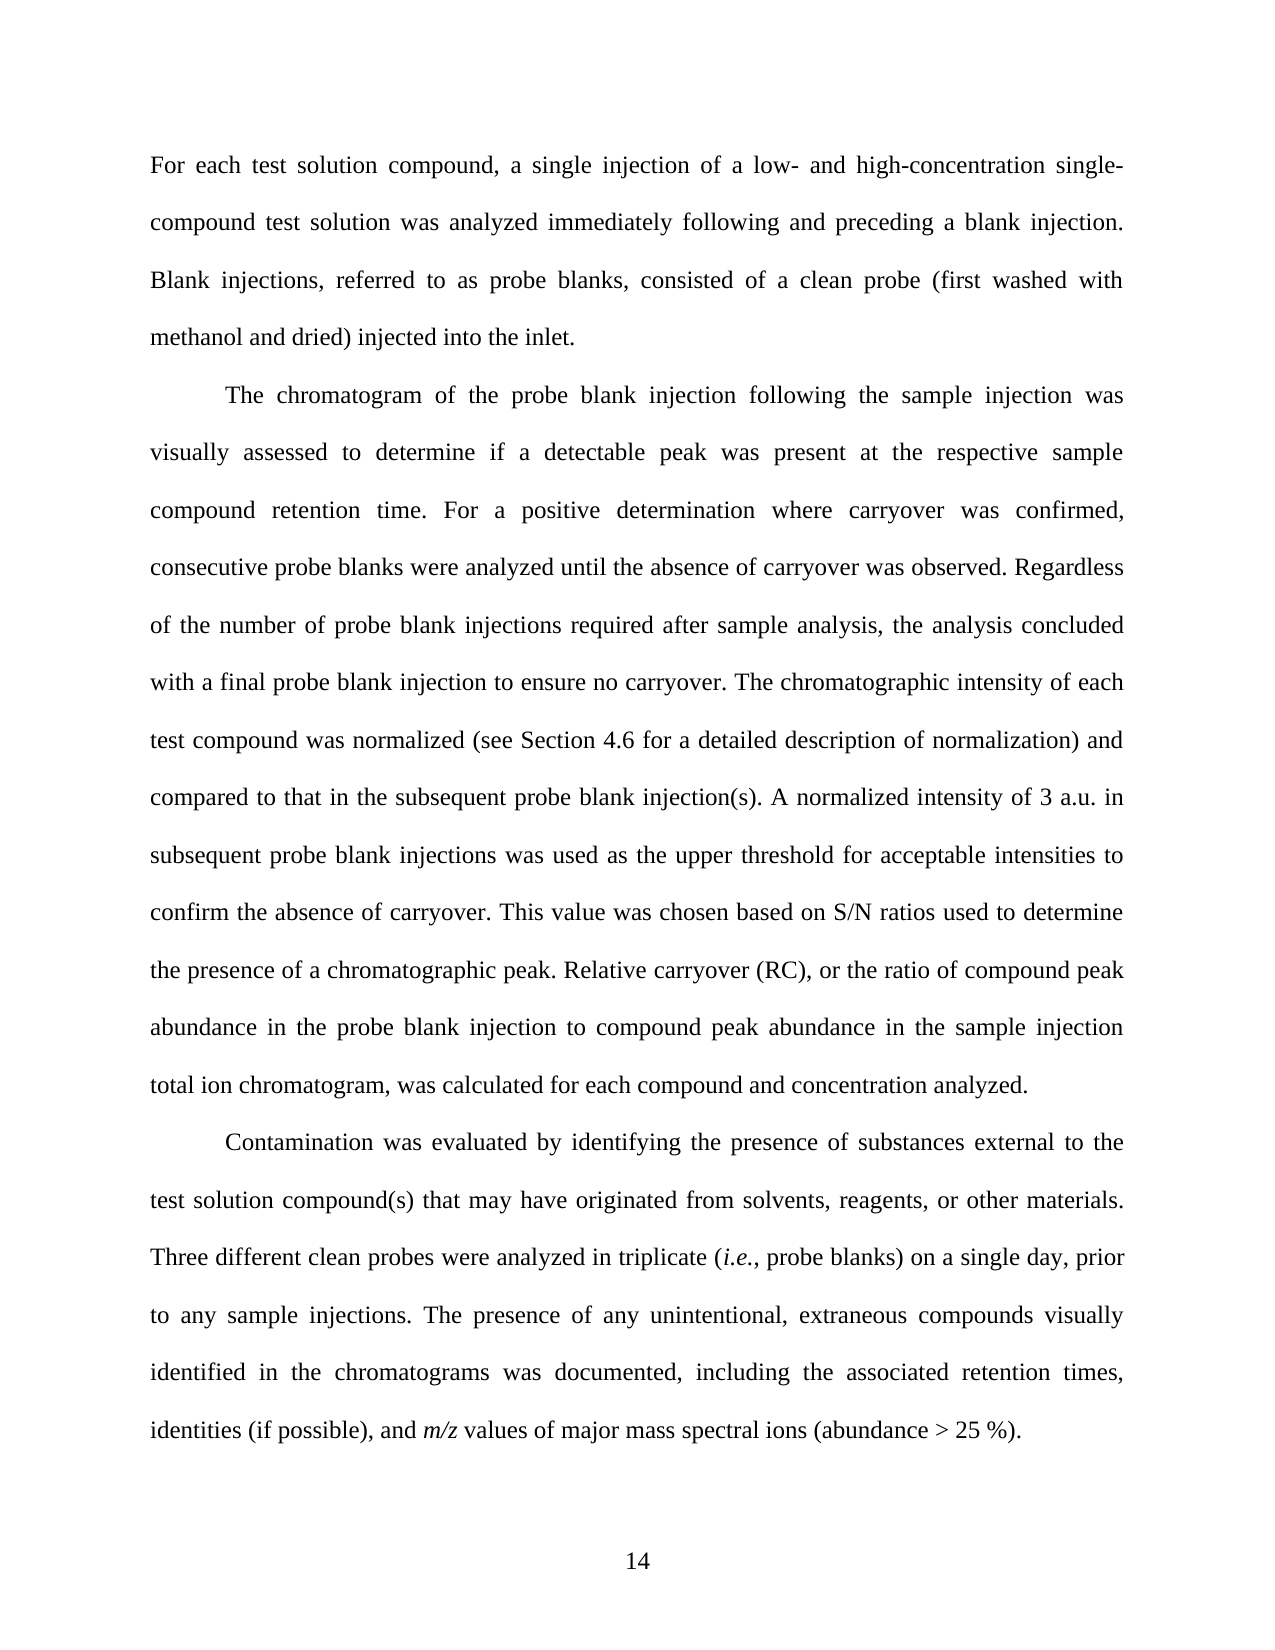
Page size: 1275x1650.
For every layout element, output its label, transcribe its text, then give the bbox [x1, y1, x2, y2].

text The chromatogram of the probe blank injection following the sample injection was visually assessed to determine if a detectable peak was present at the respective sample compound retention time. For a positive determination where carryover was confirmed, consecutive probe blanks were analyzed until the absence of carryover was observed. Regardless of the number of probe blank injections required after sample analysis, the analysis concluded with a final probe blank injection to ensure no carryover. The chromatographic intensity of each test compound was normalized (see Section 4.6 for a detailed description of normalization) and compared to that in the subsequent probe blank injection(s). A normalized intensity of 3 a.u. in subsequent probe blank injections was used as the upper threshold for acceptable intensities to confirm the absence of carryover. This value was chosen based on S/N ratios used to determine the presence of a chromatographic peak. Relative carryover (RC), or the ratio of compound peak abundance in the probe blank injection to compound peak abundance in the sample injection total ion chromatogram, was calculated for each compound and concentration analyzed. [150, 380, 1125, 1099]
text Contamination was evaluated by identifying the presence of substances external to the test solution compound(s) that may have originated from solvents, reagents, or other materials. Three different clean probes were analyzed in triplicate (i.e., probe blanks) on a single day, prior to any sample injections. The presence of any unintentional, extraneous compounds visually identified in the chromatograms was documented, including the associated retention times, identities (if possible), and m/z values of major mass spectral ions (abundance > 25 %). [150, 1127, 1125, 1444]
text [150, 150, 1125, 351]
